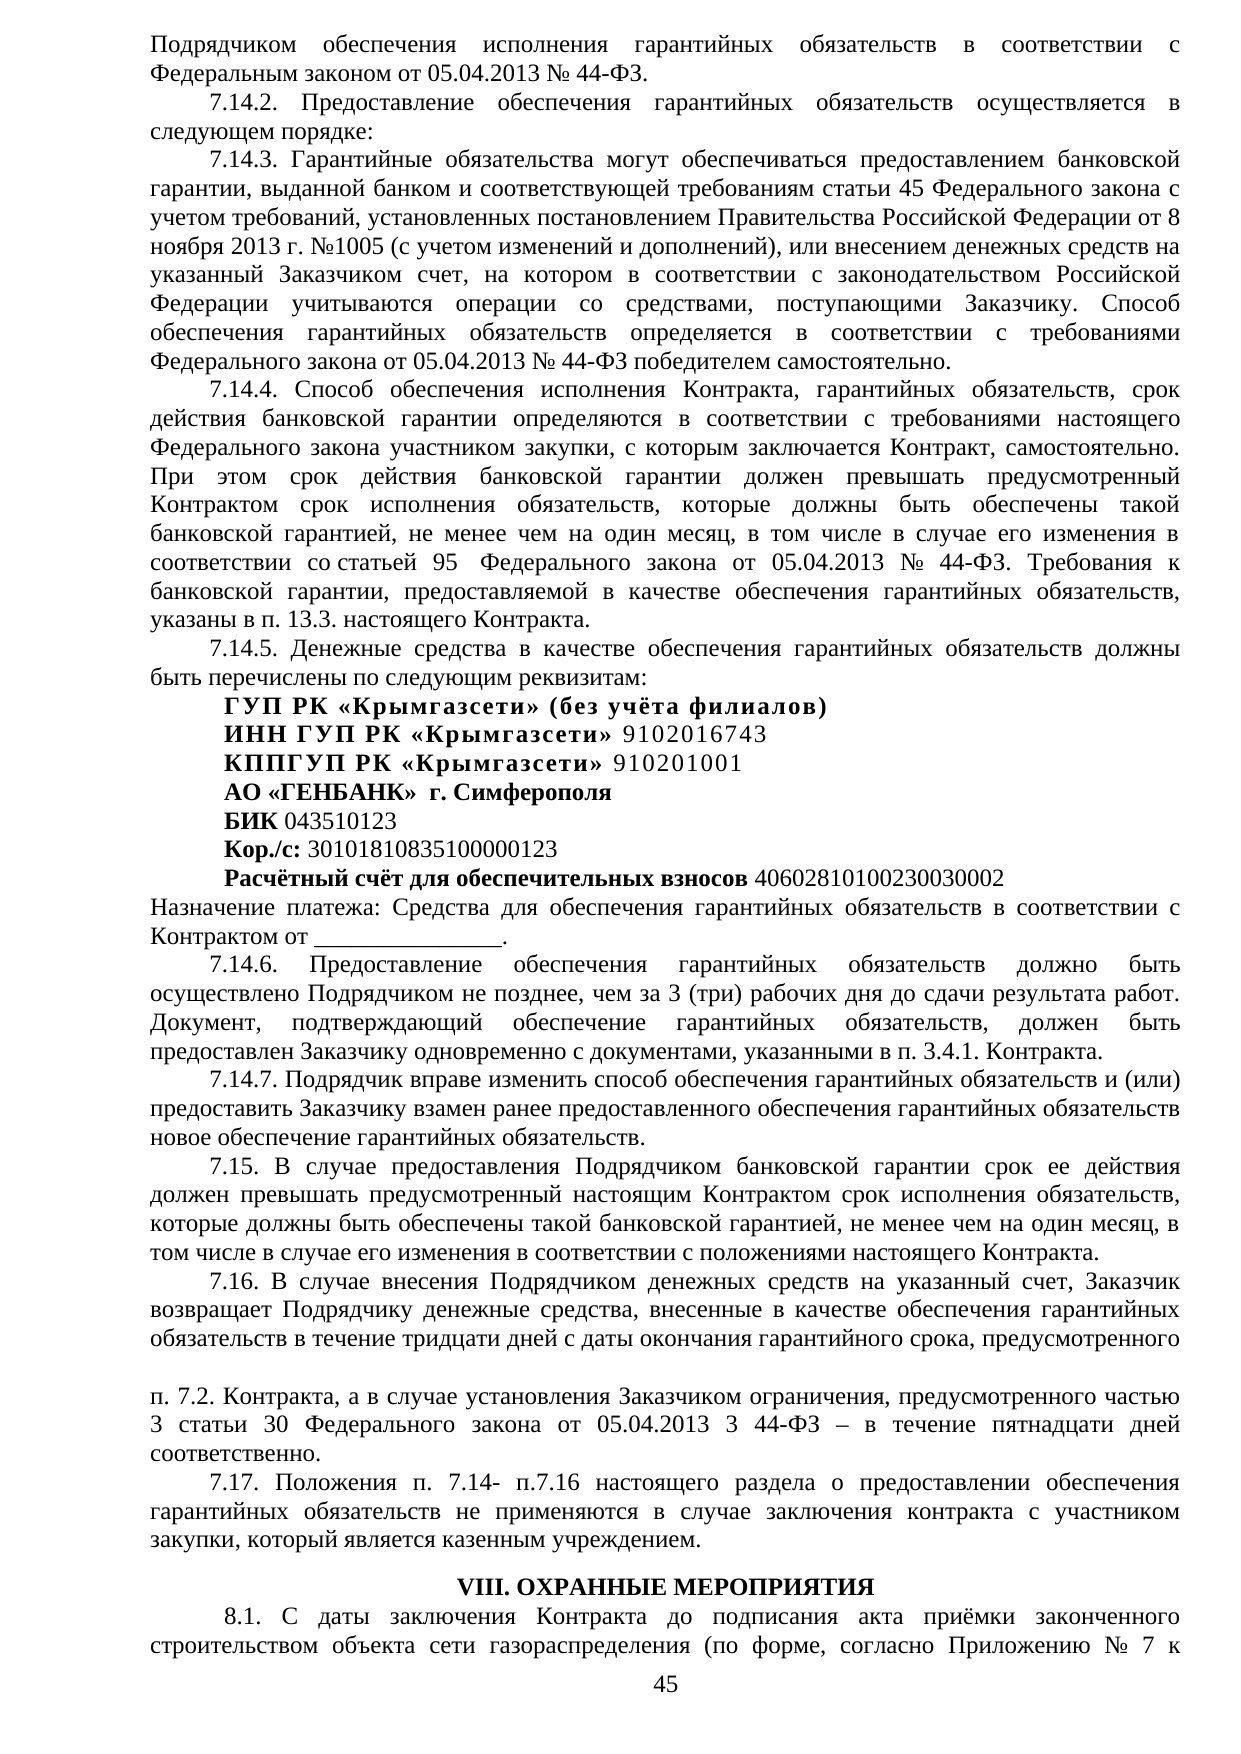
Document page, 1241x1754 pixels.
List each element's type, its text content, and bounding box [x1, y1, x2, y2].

text Кор./с: 30101810835100000123 [150, 834, 1181, 863]
text 7.17. Положения п. 7.14- п.7.16 настоящего раздела о предоставлении обеспечения гарантийных обязательств не применяются в случае заключения контракта с участником закупки, который является казенным учреждением. [150, 1467, 1181, 1553]
text 7.16. В случае внесения Подрядчиком денежных средств на указанный счет, Заказчик возвращает Подрядчику денежные средства, внесенные в качестве обеспечения гарантийных обязательств в течение тридцати дней с даты окончания гарантийного срока, предусмотренного п. 7.2. Контракта, а в случае установления Заказчиком ограничения, предусмотренного частью 3 статьи 30 Федерального закона от 05.04.2013 3 44-ФЗ – в течение пятнадцати дней соответственно. [150, 1266, 1181, 1467]
text БИК 043510123 [150, 806, 1181, 834]
text 7.14.5. Денежные средства в качестве обеспечения гарантийных обязательств должны быть перечислены по следующим реквизитам: [150, 633, 1181, 691]
text 7.14.6. Предоставление обеспечения гарантийных обязательств должно быть осуществлено Подрядчиком не позднее, чем за 3 (три) рабочих дня до сдачи результата работ. Документ, подтверждающий обеспечение гарантийных обязательств, должен быть предоставлен Заказчику одновременно с документами, указанными в п. 3.4.1. Контракта. [150, 949, 1181, 1064]
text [150, 29, 1181, 87]
text VIII. ОХРАННЫЕ МЕРОПРИЯТИЯ [150, 1572, 1181, 1601]
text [150, 1601, 1181, 1659]
text 7.14.2. Предоставление обеспечения гарантийных обязательств осуществляется в следующем порядке: [150, 87, 1181, 144]
text КППГУП РК «Крымгазсети» 910201001 [150, 748, 1181, 777]
text 7.15. В случае предоставления Подрядчиком банковской гарантии срок ее действия должен превышать предусмотренный настоящим Контрактом срок исполнения обязательств, которые должны быть обеспечены такой банковской гарантией, не менее чем на один месяц, в том числе в случае его изменения в соответствии с положениями настоящего Контракта. [150, 1151, 1181, 1266]
text ИНН ГУП РК «Крымгазсети» 9102016743 [150, 719, 1181, 748]
text 7.14.3. Гарантийные обязательства могут обеспечиваться предоставлением банковской гарантии, выданной банком и соответствующей требованиям статьи 45 Федерального закона с учетом требований, установленных постановлением Правительства Российской Федерации от 8 ноября 2013 г. №1005 (с учетом изменений и дополнений), или внесением денежных средств на указанный Заказчиком счет, на котором в соответствии с законодательством Российской Федерации учитываются операции со средствами, поступающими Заказчику. Способ обеспечения гарантийных обязательств определяется в соответствии с требованиями Федерального закона от 05.04.2013 № 44-ФЗ победителем самостоятельно. [150, 144, 1181, 374]
text 7.14.7. Подрядчик вправе изменить способ обеспечения гарантийных обязательств и (или) предоставить Заказчику взамен ранее предоставленного обеспечения гарантийных обязательств новое обеспечение гарантийных обязательств. [150, 1064, 1181, 1151]
text АО «ГЕНБАНК» г. Симферополя [150, 777, 1181, 806]
text Расчётный счёт для обеспечительных взносов 40602810100230030002 [150, 863, 1181, 892]
text Назначение платежа: Средства для обеспечения гарантийных обязательств в соответствии с Контрактом от _______________. [150, 892, 1181, 949]
text ГУП РК «Крымгазсети» (без учёта филиалов) [150, 691, 1181, 719]
text 7.14.4. Способ обеспечения исполнения Контракта, гарантийных обязательств, срок действия банковской гарантии определяются в соответствии с требованиями настоящего Федерального закона участником закупки, с которым заключается Контракт, самостоятельно. При этом срок действия банковской гарантии должен превышать предусмотренный Контрактом срок исполнения обязательств, которые должны быть обеспечены такой банковской гарантией, не менее чем на один месяц, в том числе в случае его изменения в соответствии со статьей 95 Федерального закона от 05.04.2013 № 44-ФЗ. Требования к банковской гарантии, предоставляемой в качестве обеспечения гарантийных обязательств, указаны в п. 13.3. настоящего Контракта. [150, 374, 1181, 633]
